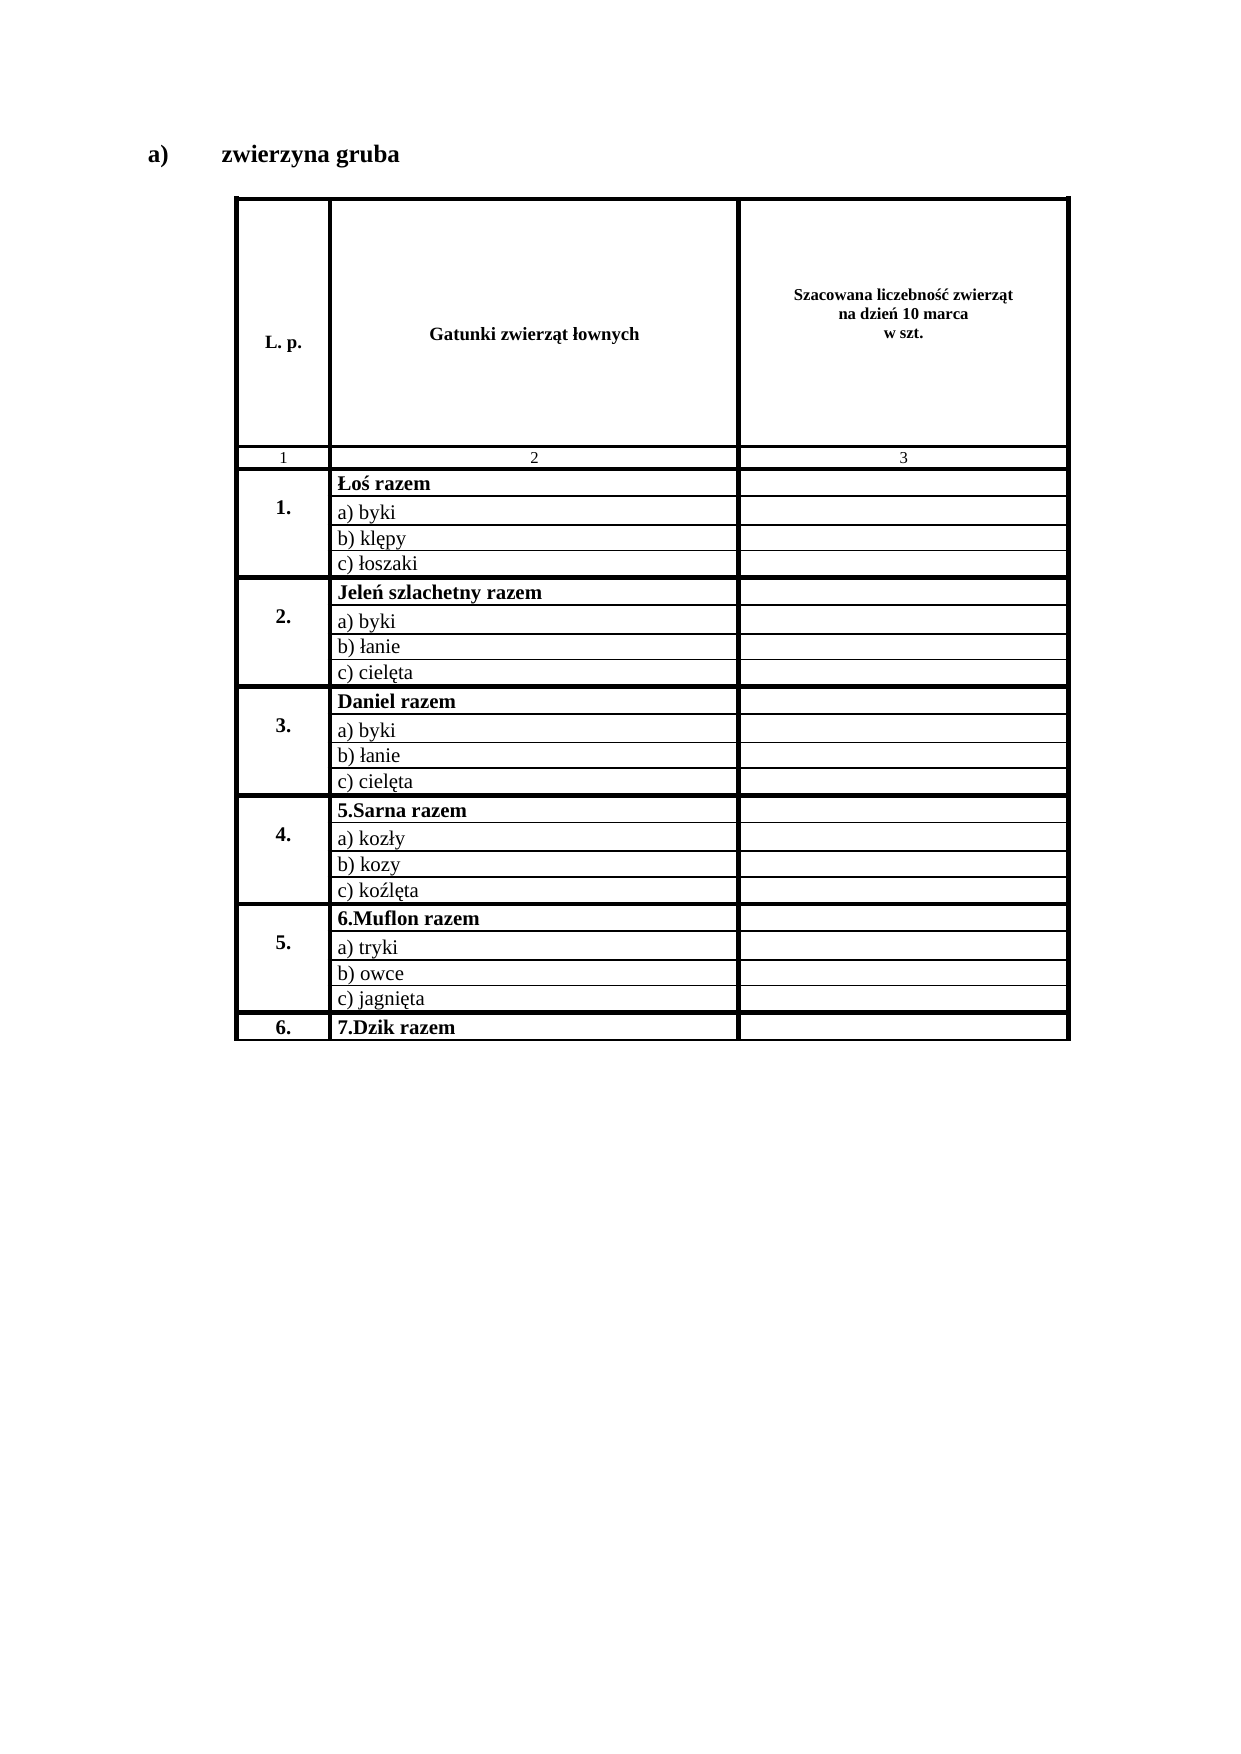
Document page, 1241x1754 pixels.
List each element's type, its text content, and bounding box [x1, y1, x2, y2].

table_cell Daniel razem [332, 689, 736, 713]
list zwierzyna gruba [148, 139, 1122, 168]
table_cell [741, 606, 1066, 633]
table_cell b) łanie [332, 635, 736, 658]
table_cell Jeleń szlachetny razem [332, 580, 736, 604]
table_cell c) cielęta [332, 769, 736, 793]
table_cell [741, 878, 1066, 902]
table_cell b) łanie [332, 743, 736, 767]
table_cell [741, 689, 1066, 713]
table_cell 2 [332, 448, 736, 467]
table_cell 6.Muflon razem [332, 906, 736, 930]
table_cell [741, 526, 1066, 550]
table_cell [741, 769, 1066, 793]
table_cell c) koźlęta [332, 878, 736, 902]
table_header Szacowana liczebność zwierząt na dzień 10 marca w szt. [741, 201, 1066, 445]
table_cell 3. [239, 689, 328, 793]
table_cell [741, 471, 1066, 495]
table_cell [741, 986, 1066, 1010]
table_header Gatunki zwierząt łownych [332, 201, 736, 445]
table_cell 6. [239, 1015, 328, 1039]
table_cell 7.Dzik razem [332, 1015, 736, 1039]
table_cell a) byki [332, 606, 736, 633]
table_cell c) cielęta [332, 660, 736, 684]
table_cell a) kozły [332, 823, 736, 850]
table_header L. p. [239, 201, 328, 445]
table_cell b) klępy [332, 526, 736, 550]
table_cell b) kozy [332, 852, 736, 876]
table_cell c) jagnięta [332, 986, 736, 1010]
table_cell 4. [239, 798, 328, 902]
table_cell [741, 551, 1066, 575]
table_cell [741, 715, 1066, 742]
table_cell [741, 823, 1066, 850]
table_cell Łoś razem [332, 471, 736, 495]
table_cell 3 [741, 448, 1066, 467]
table_cell 1 [239, 448, 328, 467]
table_cell 2. [239, 580, 328, 684]
table_cell 5.Sarna razem [332, 798, 736, 822]
table_cell [741, 961, 1066, 985]
table_cell [741, 852, 1066, 876]
table_cell [741, 635, 1066, 658]
table_cell [741, 580, 1066, 604]
table_cell [741, 660, 1066, 684]
table_cell [741, 497, 1066, 524]
table_cell b) owce [332, 961, 736, 985]
table_cell [741, 906, 1066, 930]
table_cell [741, 798, 1066, 822]
table_cell 5. [239, 906, 328, 1010]
table_cell [741, 1015, 1066, 1039]
table_cell a) tryki [332, 932, 736, 959]
table_cell [741, 932, 1066, 959]
table_cell [741, 743, 1066, 767]
table_cell a) byki [332, 497, 736, 524]
table_cell a) byki [332, 715, 736, 742]
table_cell 1. [239, 471, 328, 575]
table_cell c) łoszaki [332, 551, 736, 575]
